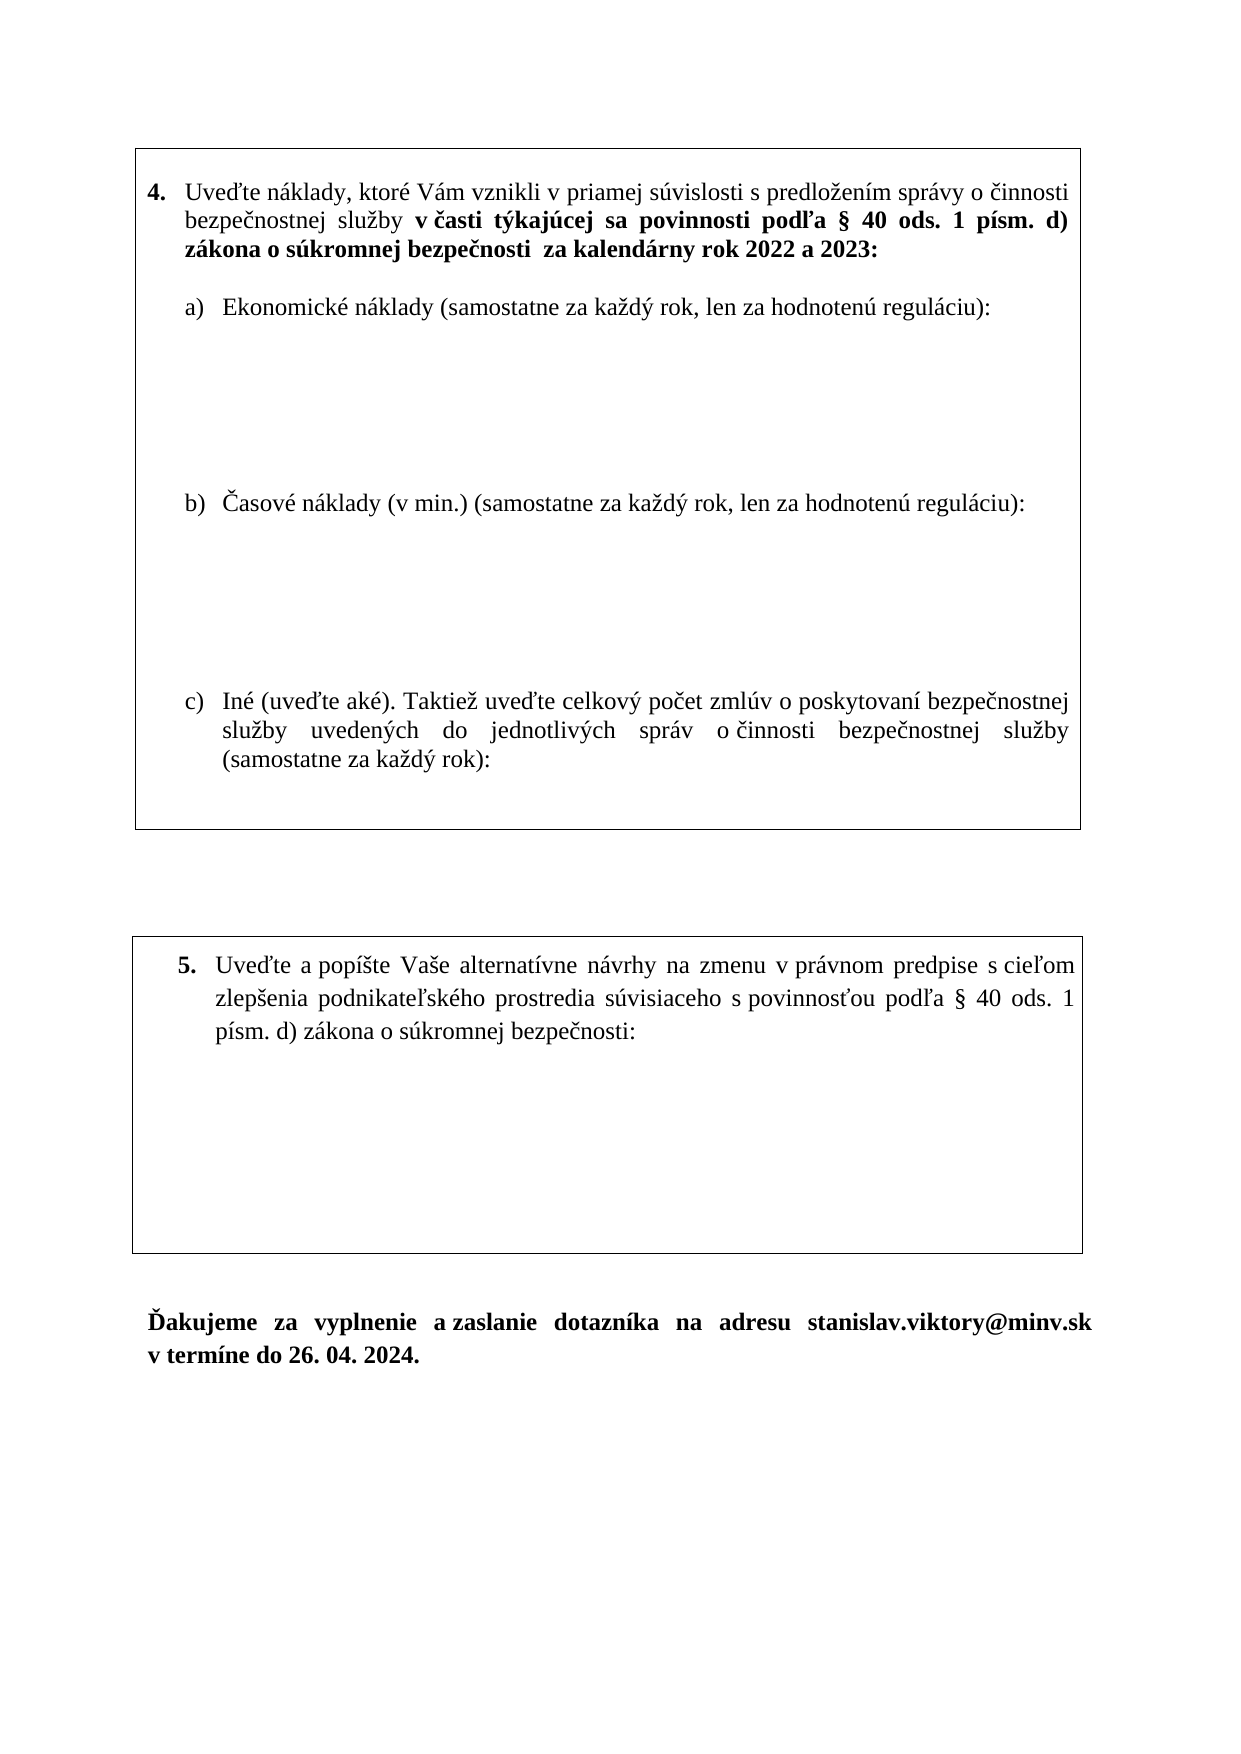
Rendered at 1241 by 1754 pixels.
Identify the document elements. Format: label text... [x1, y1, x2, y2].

table_header Uveďte a popíšte Vaše alternatívne návrhy na zmenu v právnom predpise s cieľom zlepšenia podnikateľského prostredia súvisiaceho s povinnosťou podľa § 40 ods. 1 písm. d) zákona o súkromnej bezpečnosti: [133, 937, 1082, 1253]
table_header Uveďte náklady, ktoré Vám vznikli v priamej súvislosti s predložením správy o činnosti bezpečnostnej služby v časti týkajúcej sa povinnosti podľa § 40 ods. 1 písm. d) zákona o súkromnej bezpečnosti za kalendárny rok 2022 a 2023: Ekonomické náklady (samostatne za každý rok, len za hodnotenú reguláciu): Časové náklady (v min.) (samostatne za každý rok, len za hodnotenú reguláciu): Iné (uveďte aké). Taktiež uveďte celkový počet zmlúv o poskytovaní bezpečnostnej služby uvedených do jednotlivých správ o činnosti bezpečnostnej služby (samostatne za každý rok): [136, 149, 1080, 829]
text Ďakujeme za vyplnenie a zaslanie dotazníka na adresu stanislav.viktory@minv.sk v termíne do 26. 04. 2024. [148, 1307, 1093, 1369]
